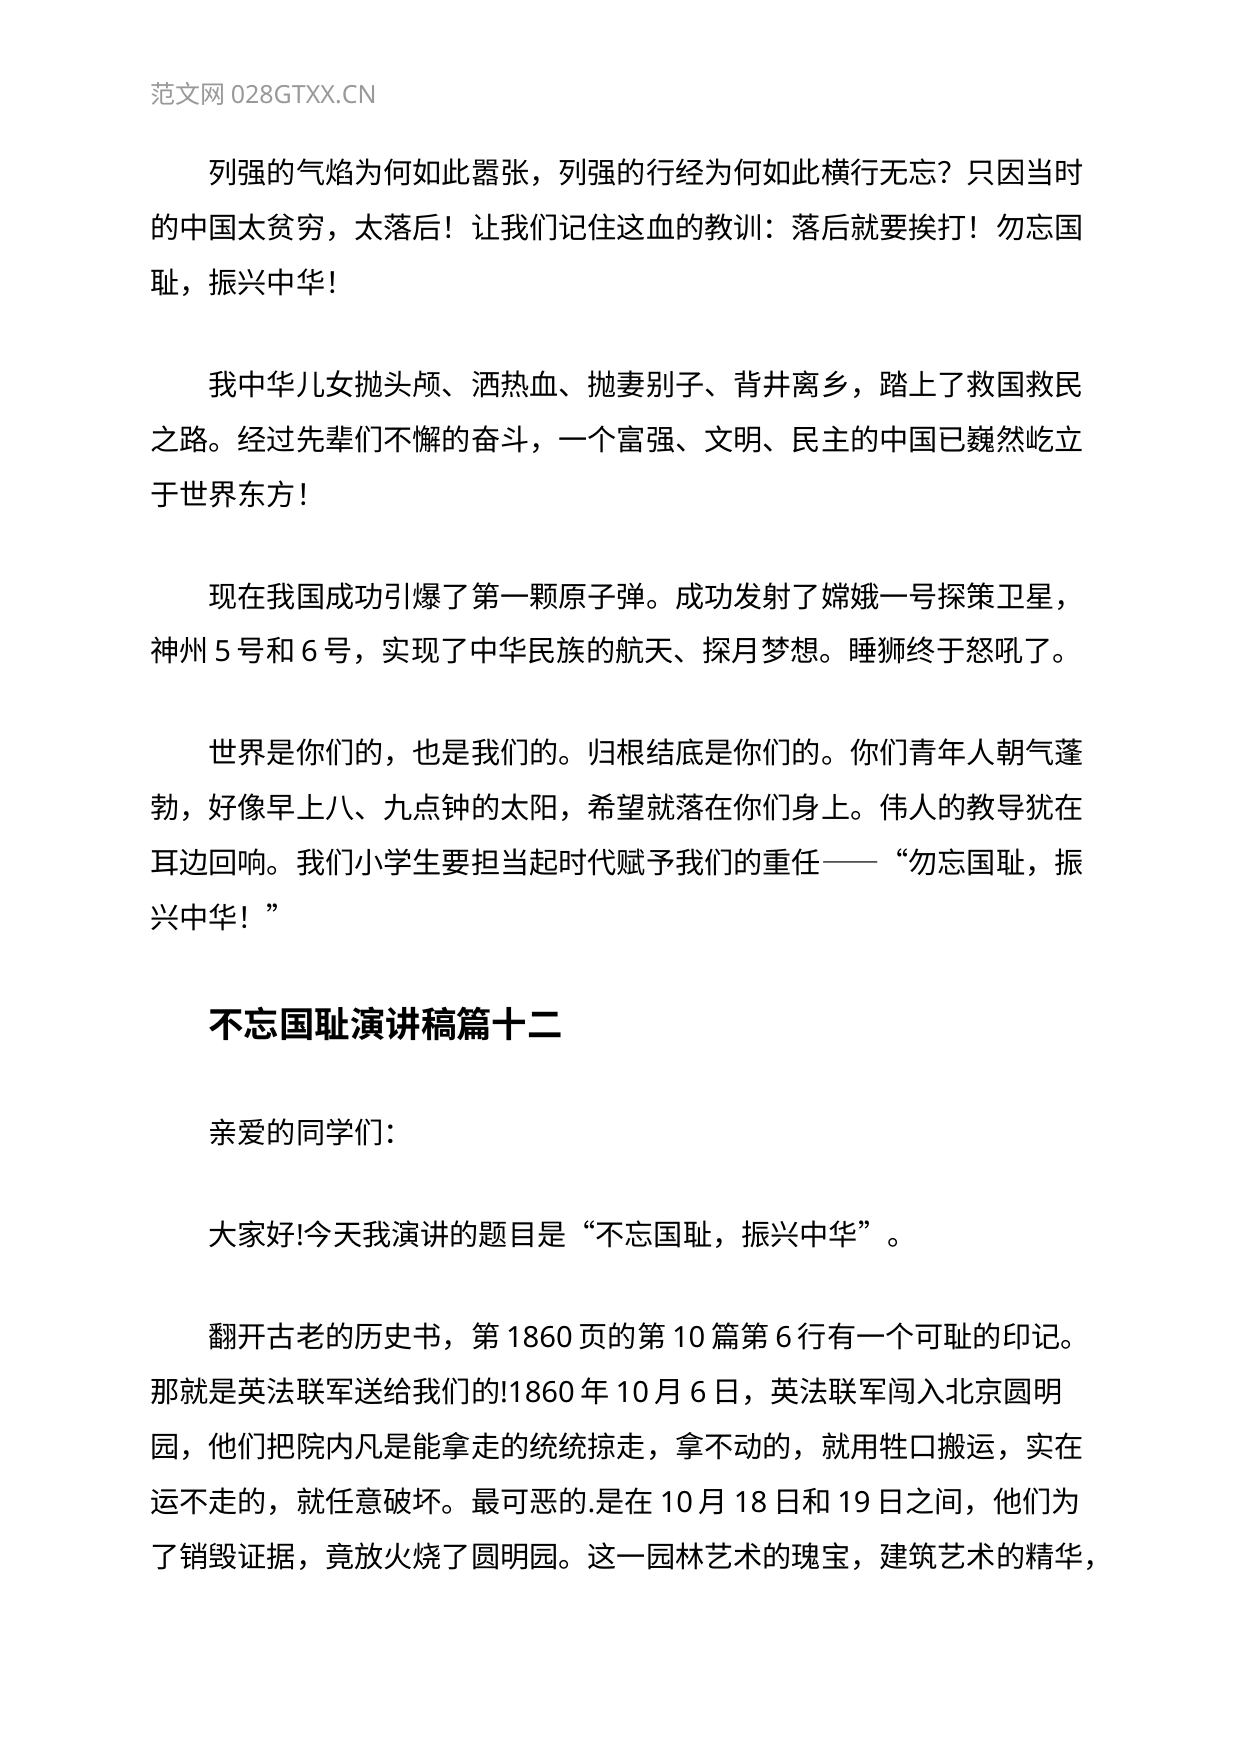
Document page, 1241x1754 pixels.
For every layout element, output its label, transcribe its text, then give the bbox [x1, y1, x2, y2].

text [150, 1314, 1090, 1576]
text 世界是你们的，也是我们的。归根结底是你们的。你们青年人朝气蓬勃，好像早上八、九点钟的太阳，希望就落在你们身上。伟人的教导犹在耳边回响。我们小学生要担当起时代赋予我们的重任——“勿忘国耻，振兴中华！” [150, 730, 1090, 937]
text 我中华儿女抛头颅、洒热血、抛妻别子、背井离乡，踏上了救国救民之路。经过先辈们不懈的奋斗，一个富强、文明、民主的中国已巍然屹立于世界东方！ [150, 362, 1090, 514]
text 列强的气焰为何如此嚣张，列强的行经为何如此横行无忘？只因当时的中国太贫穷，太落后！让我们记住这血的教训：落后就要挨打！勿忘国耻，振兴中华！ [150, 150, 1090, 302]
text 现在我国成功引爆了第一颗原子弹。成功发射了嫦娥一号探策卫星，神州5号和6号，实现了中华民族的航天、探月梦想。睡狮终于怒吼了。 [150, 573, 1090, 670]
text 大家好!今天我演讲的题目是“不忘国耻，振兴中华”。 [150, 1212, 1090, 1254]
text 不忘国耻演讲稿篇十二 [150, 996, 1090, 1048]
text 亲爱的同学们： [150, 1110, 1090, 1152]
